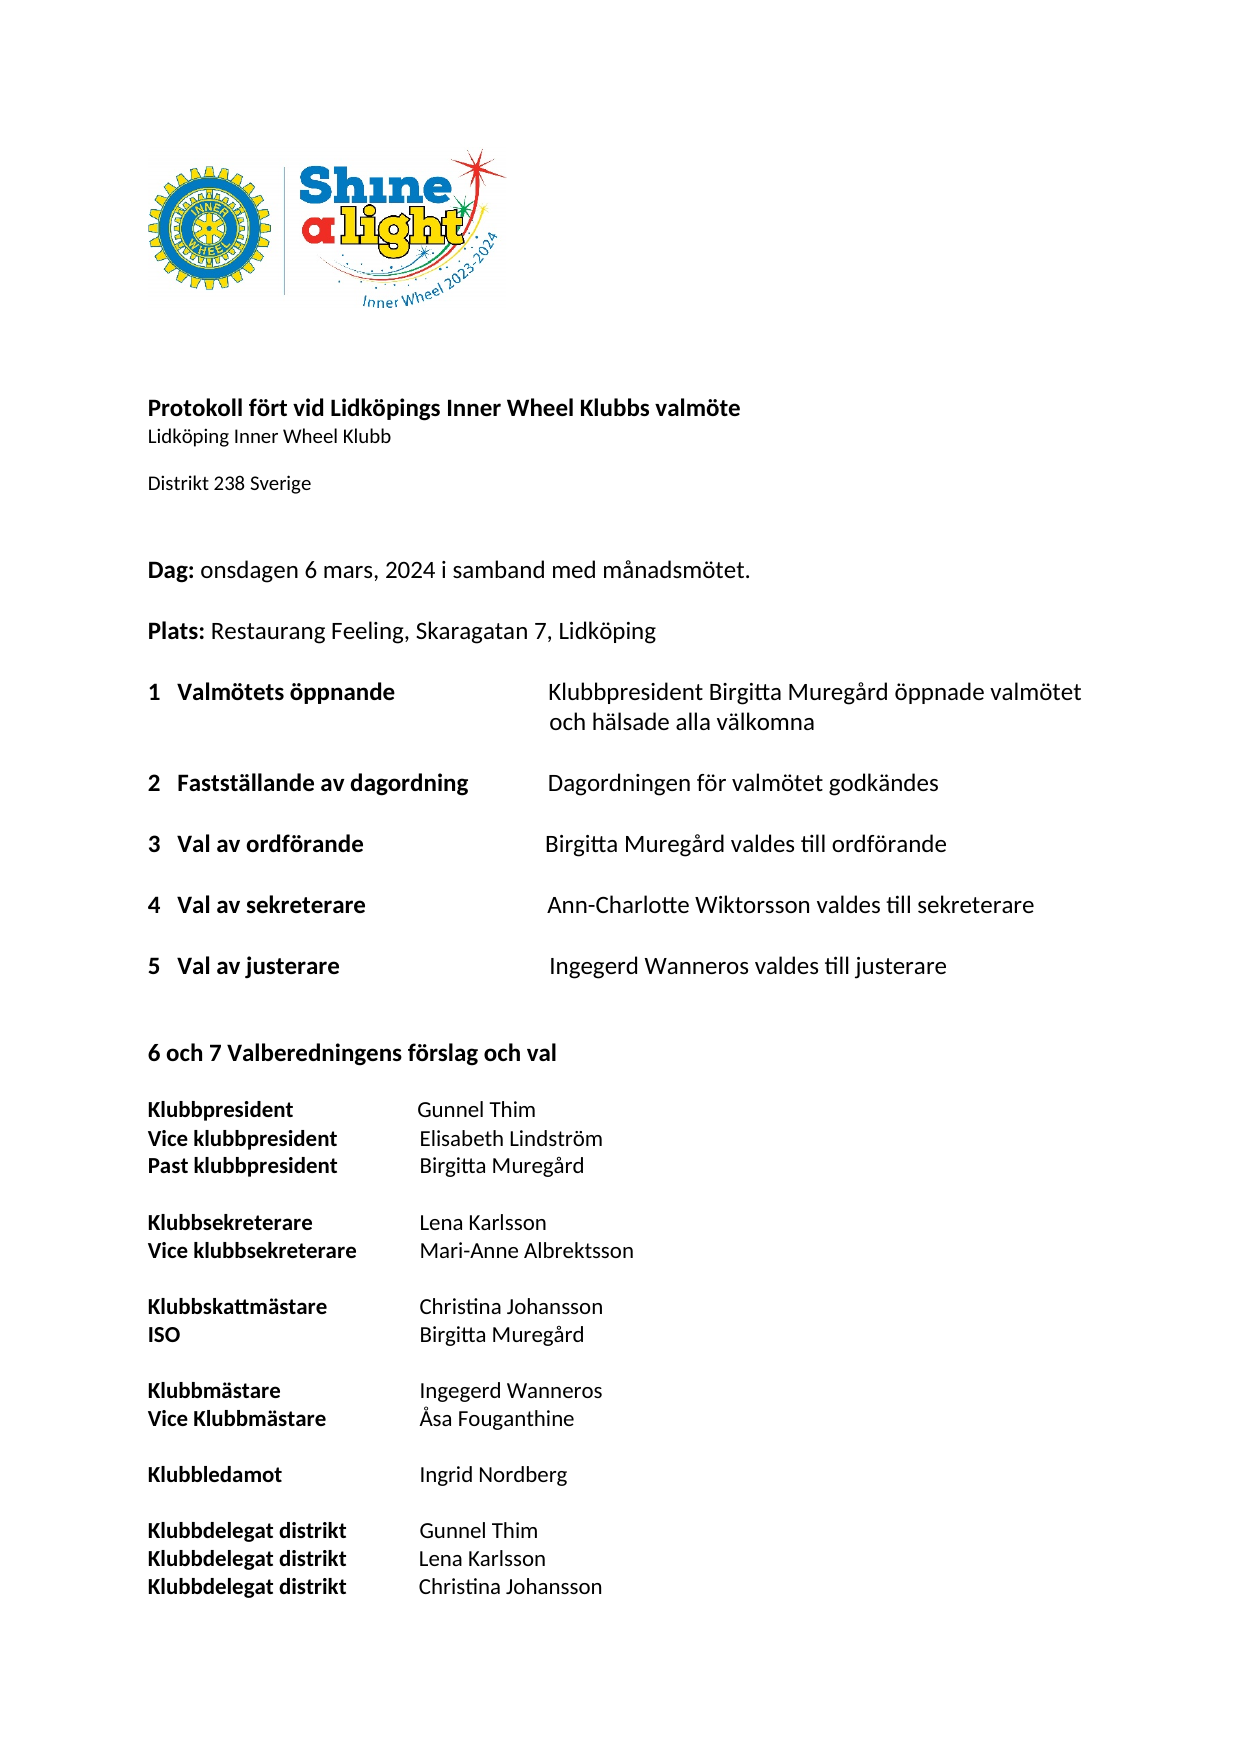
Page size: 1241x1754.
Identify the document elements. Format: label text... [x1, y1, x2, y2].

text Klubbdelegat distrikt Lena Karlsson [148, 1544, 1093, 1572]
text Klubbskattmästare Christina Johansson [148, 1292, 1093, 1320]
text 3 Val av ordförande Birgitta Muregård valdes till ordförande [148, 828, 1093, 859]
text Klubbsekreterare Lena Karlsson [148, 1208, 1093, 1236]
picture [146, 147, 507, 307]
text 4 Val av sekreterare Ann-Charlotte Wiktorsson valdes till sekreterare [148, 889, 1093, 920]
text och hälsade alla välkomna [148, 706, 1093, 737]
text Lidköping Inner Wheel Klubb [148, 423, 1093, 448]
text Protokoll fört vid Lidköpings Inner Wheel Klubbs valmöte [148, 392, 1093, 423]
text Distrikt 238 Sverige [148, 470, 1093, 495]
text ISO Birgitta Muregård [148, 1320, 1093, 1348]
text 2 Fastställande av dagordning Dagordningen för valmötet godkändes [148, 767, 1093, 798]
text Vice klubbsekreterare Mari-Anne Albrektsson [148, 1236, 1093, 1264]
text Klubbdelegat distrikt Christina Johansson [148, 1572, 1093, 1600]
text Klubbpresident Gunnel Thim [148, 1096, 1093, 1124]
text Past klubbpresident Birgitta Muregård [148, 1152, 1093, 1180]
text Dag: onsdagen 6 mars, 2024 i samband med månadsmötet. [148, 554, 1093, 584]
text Plats: Restaurang Feeling, Skaragatan 7, Lidköping 1 Valmötets öppnande Klubbpresident Birgitta Muregård öppnade valmötet [148, 615, 1093, 706]
text Klubbledamot Ingrid Nordberg [148, 1460, 1093, 1488]
text Klubbmästare Ingegerd Wanneros [148, 1376, 1093, 1404]
text Vice klubbpresident Elisabeth Lindström [148, 1124, 1093, 1152]
text 6 och 7 Valberedningens förslag och val [148, 1037, 1093, 1068]
text 5 Val av justerare Ingegerd Wanneros valdes till justerare [148, 951, 1093, 981]
text Vice Klubbmästare Åsa Fouganthine [148, 1404, 1093, 1432]
text Klubbdelegat distrikt Gunnel Thim [148, 1516, 1093, 1544]
